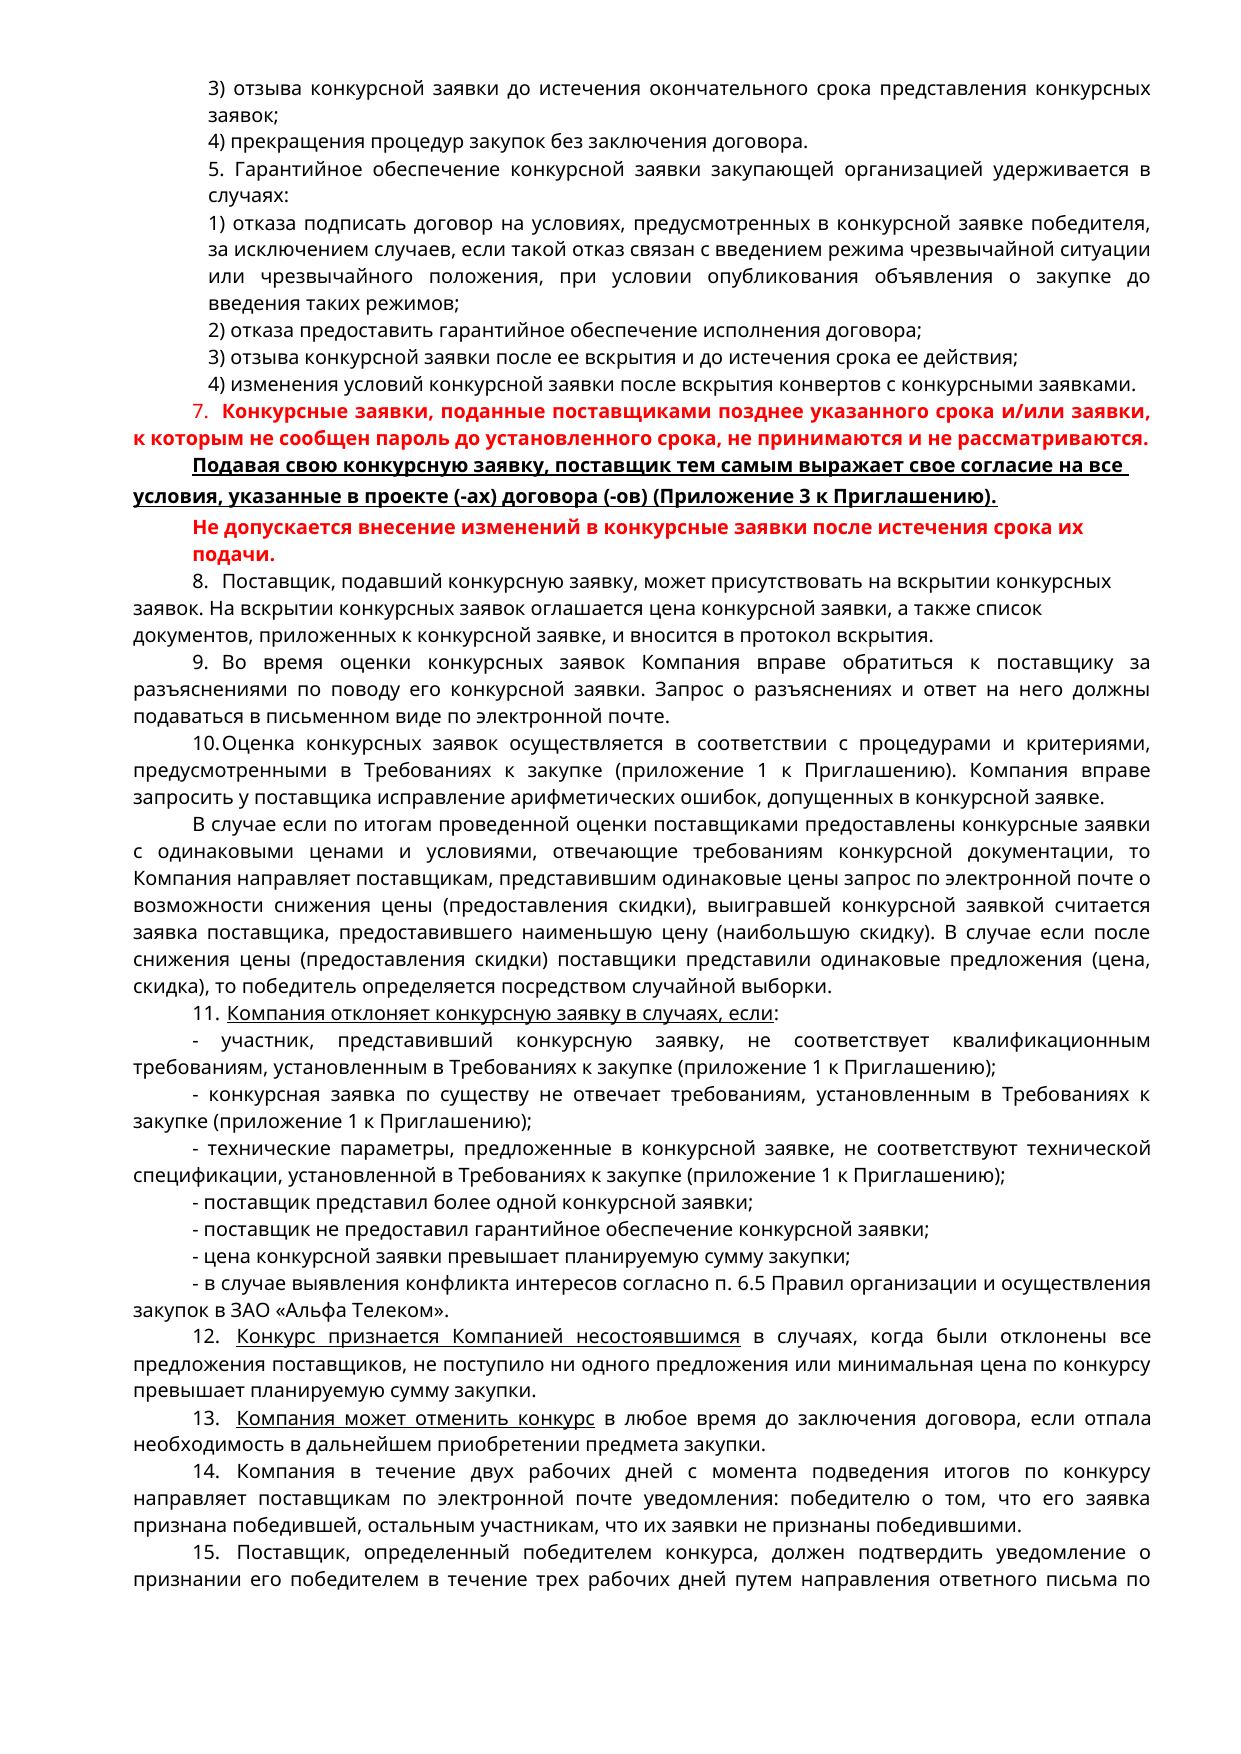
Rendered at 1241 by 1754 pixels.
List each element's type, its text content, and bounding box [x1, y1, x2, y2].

text - участник, представивший конкурсную заявку, не соответствует квалификационным требованиям, установленным в Требованиях к закупке (приложение 1 к Приглашению); [133, 1026, 1152, 1080]
list Конкурс признается Компанией несостоявшимся в случаях, когда были отклонены все предложения поставщиков, не поступило ни одного предложения или минимальная цена по конкурсу превышает планируемую сумму закупки. [133, 1323, 1152, 1404]
list 2) отказа предоставить гарантийное обеспечение исполнения договора; [208, 317, 1152, 344]
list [133, 1539, 1152, 1593]
list 5. Гарантийное обеспечение конкурсной заявки закупающей организацией удерживается в случаях: [208, 155, 1152, 209]
text - технические параметры, предложенные в конкурсной заявке, не соответствуют технической спецификации, установленной в Требованиях к закупке (приложение 1 к Приглашению); [133, 1134, 1152, 1188]
text - цена конкурсной заявки превышает планируемую сумму закупки; [133, 1242, 1152, 1269]
list 3) отзыва конкурсной заявки после ее вскрытия и до истечения срока ее действия; [208, 344, 1152, 371]
list Не допускается внесение изменений в конкурсные заявки после истечения срока их подачи. [192, 513, 1152, 567]
text - поставщик не предоставил гарантийное обеспечение конкурсной заявки; [133, 1215, 1152, 1242]
list 4) изменения условий конкурсной заявки после вскрытия конвертов с конкурсными заявками. [208, 371, 1152, 398]
list 3) отзыва конкурсной заявки до истечения окончательного срока представления конкурсных заявок; [208, 74, 1152, 128]
list Компания может отменить конкурс в любое время до заключения договора, если отпала необходимость в дальнейшем приобретении предмета закупки. [133, 1404, 1152, 1458]
text - в случае выявления конфликта интересов согласно п. 6.5 Правил организации и осуществления закупок в ЗАО «Альфа Телеком». [133, 1269, 1152, 1323]
text Подавая свою конкурсную заявку, поставщик тем самым выражает свое согласие на все условия, указанные в проекте (-ах) договора (-ов) (Приложение 3 к Приглашению). [133, 452, 1152, 509]
list Компания в течение двух рабочих дней с момента подведения итогов по конкурсу направляет поставщикам по электронной почте уведомления: победителю о том, что его заявка признана победившей, остальным участникам, что их заявки не признаны победившими. [133, 1458, 1152, 1539]
text - поставщик представил более одной конкурсной заявки; [133, 1188, 1152, 1215]
list Компания отклоняет конкурсную заявку в случаях, если: [133, 999, 1152, 1026]
list В случае если по итогам проведенной оценки поставщиками предоставлены конкурсные заявки с одинаковыми ценами и условиями, отвечающие требованиям конкурсной документации, то Компания направляет поставщикам, представившим одинаковые цены запрос по электронной почте о возможности снижения цены (предоставления скидки), выигравшей конкурсной заявкой считается заявка поставщика, предоставившего наименьшую цену (наибольшую скидку). В случае если после снижения цены (предоставления скидки) поставщики представили одинаковые предложения (цена, скидка), то победитель определяется посредством случайной выборки. [133, 810, 1152, 999]
list 4) прекращения процедур закупок без заключения договора. [208, 128, 1152, 155]
list 1) отказа подписать договор на условиях, предусмотренных в конкурсной заявке победителя, за исключением случаев, если такой отказ связан с введением режима чрезвычайной ситуации или чрезвычайного положения, при условии опубликования объявления о закупке до введения таких режимов; [208, 209, 1152, 317]
list Оценка конкурсных заявок осуществляется в соответствии с процедурами и критериями, предусмотренными в Требованиях к закупке (приложение 1 к Приглашению). Компания вправе запросить у поставщика исправление арифметических ошибок, допущенных в конкурсной заявке. [133, 729, 1152, 810]
list Конкурсные заявки, поданные поставщиками позднее указанного срока и/или заявки, к которым не сообщен пароль до установленного срока, не принимаются и не рассматриваются. [133, 398, 1152, 452]
list Во время оценки конкурсных заявок Компания вправе обратиться к поставщику за разъяснениями по поводу его конкурсной заявки. Запрос о разъяснениях и ответ на него должны подаваться в письменном виде по электронной почте. [133, 648, 1152, 729]
text - конкурсная заявка по существу не отвечает требованиям, установленным в Требованиях к закупке (приложение 1 к Приглашению); [133, 1080, 1152, 1134]
list Поставщик, подавший конкурсную заявку, может присутствовать на вскрытии конкурсных заявок. На вскрытии конкурсных заявок оглашается цена конкурсной заявки, а также список документов, приложенных к конкурсной заявке, и вносится в протокол вскрытия. [133, 567, 1152, 648]
